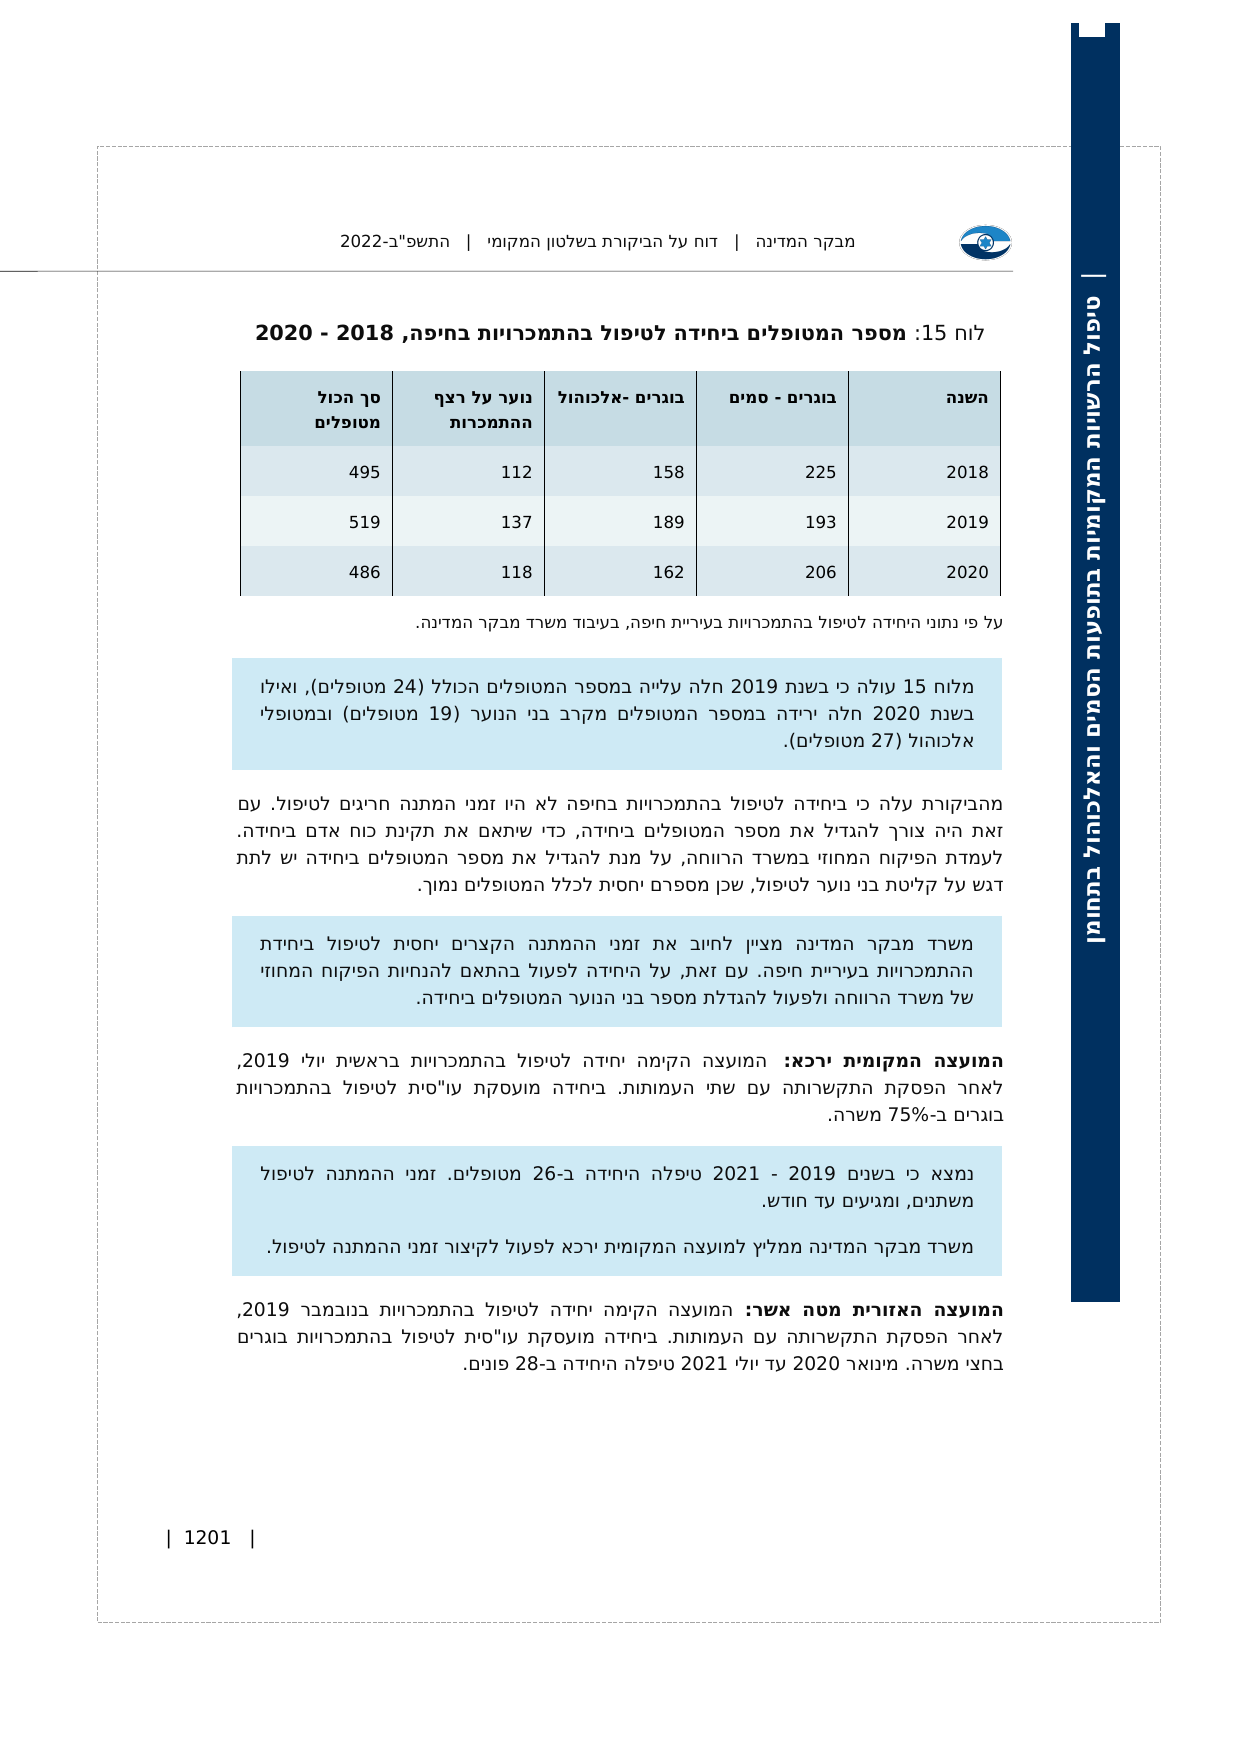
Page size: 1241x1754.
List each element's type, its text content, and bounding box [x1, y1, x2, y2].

table_cell 486 [241, 546, 392, 596]
picture [957, 222, 1014, 263]
text מהביקורת עלה כי ביחידה לטיפול בהתמכרויות בחיפה לא היו זמני המתנה חריגים לטיפול. עם זאת היה צורך להגדיל את מספר המטופלים ביחידה, כדי שיתאם את תקינת כוח אדם ביחידה. לעמדת הפיקוח המחוזי במשרד הרווחה, על מנת להגדיל את מספר המטופלים ביחידה יש לתת דגש על קליטת בני נוער לטיפול, שכן מספרם יחסית לכלל המטופלים נמוך. [236, 789, 1004, 897]
table_cell 2020 [849, 546, 1000, 596]
text משרד מבקר המדינה ממליץ למועצה המקומית ירכא לפעול לקיצור זמני ההמתנה לטיפול. [237, 1219, 997, 1272]
text לוח 15: מספר המטופלים ביחידה לטיפול בהתמכרויות בחיפה, 2018 - 2020 [236, 319, 1004, 346]
table_cell 162 [545, 546, 696, 596]
table_header השנה [849, 371, 1000, 446]
text מלוח 15 עולה כי בשנת 2019 חלה עלייה במספר המטופלים הכולל (24 מטופלים), ואילו בשנת 2020 חלה ירידה במספר המטופלים מקרב בני הנוער (19 מטופלים) ובמטופלי אלכוהול (27 מטופלים). [237, 663, 997, 765]
text משרד מבקר המדינה מציין לחיוב את זמני ההמתנה הקצרים יחסית לטיפול ביחידת ההתמכרויות בעיריית חיפה. עם זאת, על היחידה לפעול בהתאם להנחיות הפיקוח המחוזי של משרד הרווחה ולפעול להגדלת מספר בני הנוער המטופלים ביחידה. [237, 921, 997, 1023]
table_header בוגרים -אלכוהול [545, 371, 696, 446]
table_cell 2018 [849, 446, 1000, 496]
text על פי נתוני היחידה לטיפול בהתמכרויות בעיריית חיפה, בעיבוד משרד מבקר המדינה. [236, 608, 1004, 633]
table_cell 112 [393, 446, 544, 496]
table_cell 206 [697, 546, 848, 596]
table_cell 519 [241, 496, 392, 546]
table_cell 2019 [849, 496, 1000, 546]
table_header סך הכול מטופלים [241, 371, 392, 446]
table_cell 118 [393, 546, 544, 596]
table_header בוגרים - סמים [697, 371, 848, 446]
table_cell 193 [697, 496, 848, 546]
text נמצא כי בשנים 2019 - 2021 טיפלה היחידה ב-26 מטופלים. זמני ההמתנה לטיפול משתנים, ומגיעים עד חודש. [237, 1151, 997, 1213]
table_cell 189 [545, 496, 696, 546]
table_cell 495 [241, 446, 392, 496]
table_cell 225 [697, 446, 848, 496]
text המועצה המקומית ירכא: המועצה הקימה יחידה לטיפול בהתמכרויות בראשית יולי 2019, לאחר הפסקת התקשרותה עם שתי העמותות. ביחידה מועסקת עו"סית לטיפול בהתמכרויות בוגרים ב-75% משרה. [236, 1046, 1004, 1127]
table_cell 137 [393, 496, 544, 546]
table_header נוער על רצף ההתמכרות [393, 371, 544, 446]
text המועצה האזורית מטה אשר: המועצה הקימה יחידה לטיפול בהתמכרויות בנובמבר 2019, לאחר הפסקת התקשרותה עם העמותות. ביחידה מועסקת עו"סית לטיפול בהתמכרויות בוגרים בחצי משרה. מינואר 2020 עד יולי 2021 טיפלה היחידה ב-28 פונים. [236, 1295, 1004, 1376]
table_cell 158 [545, 446, 696, 496]
